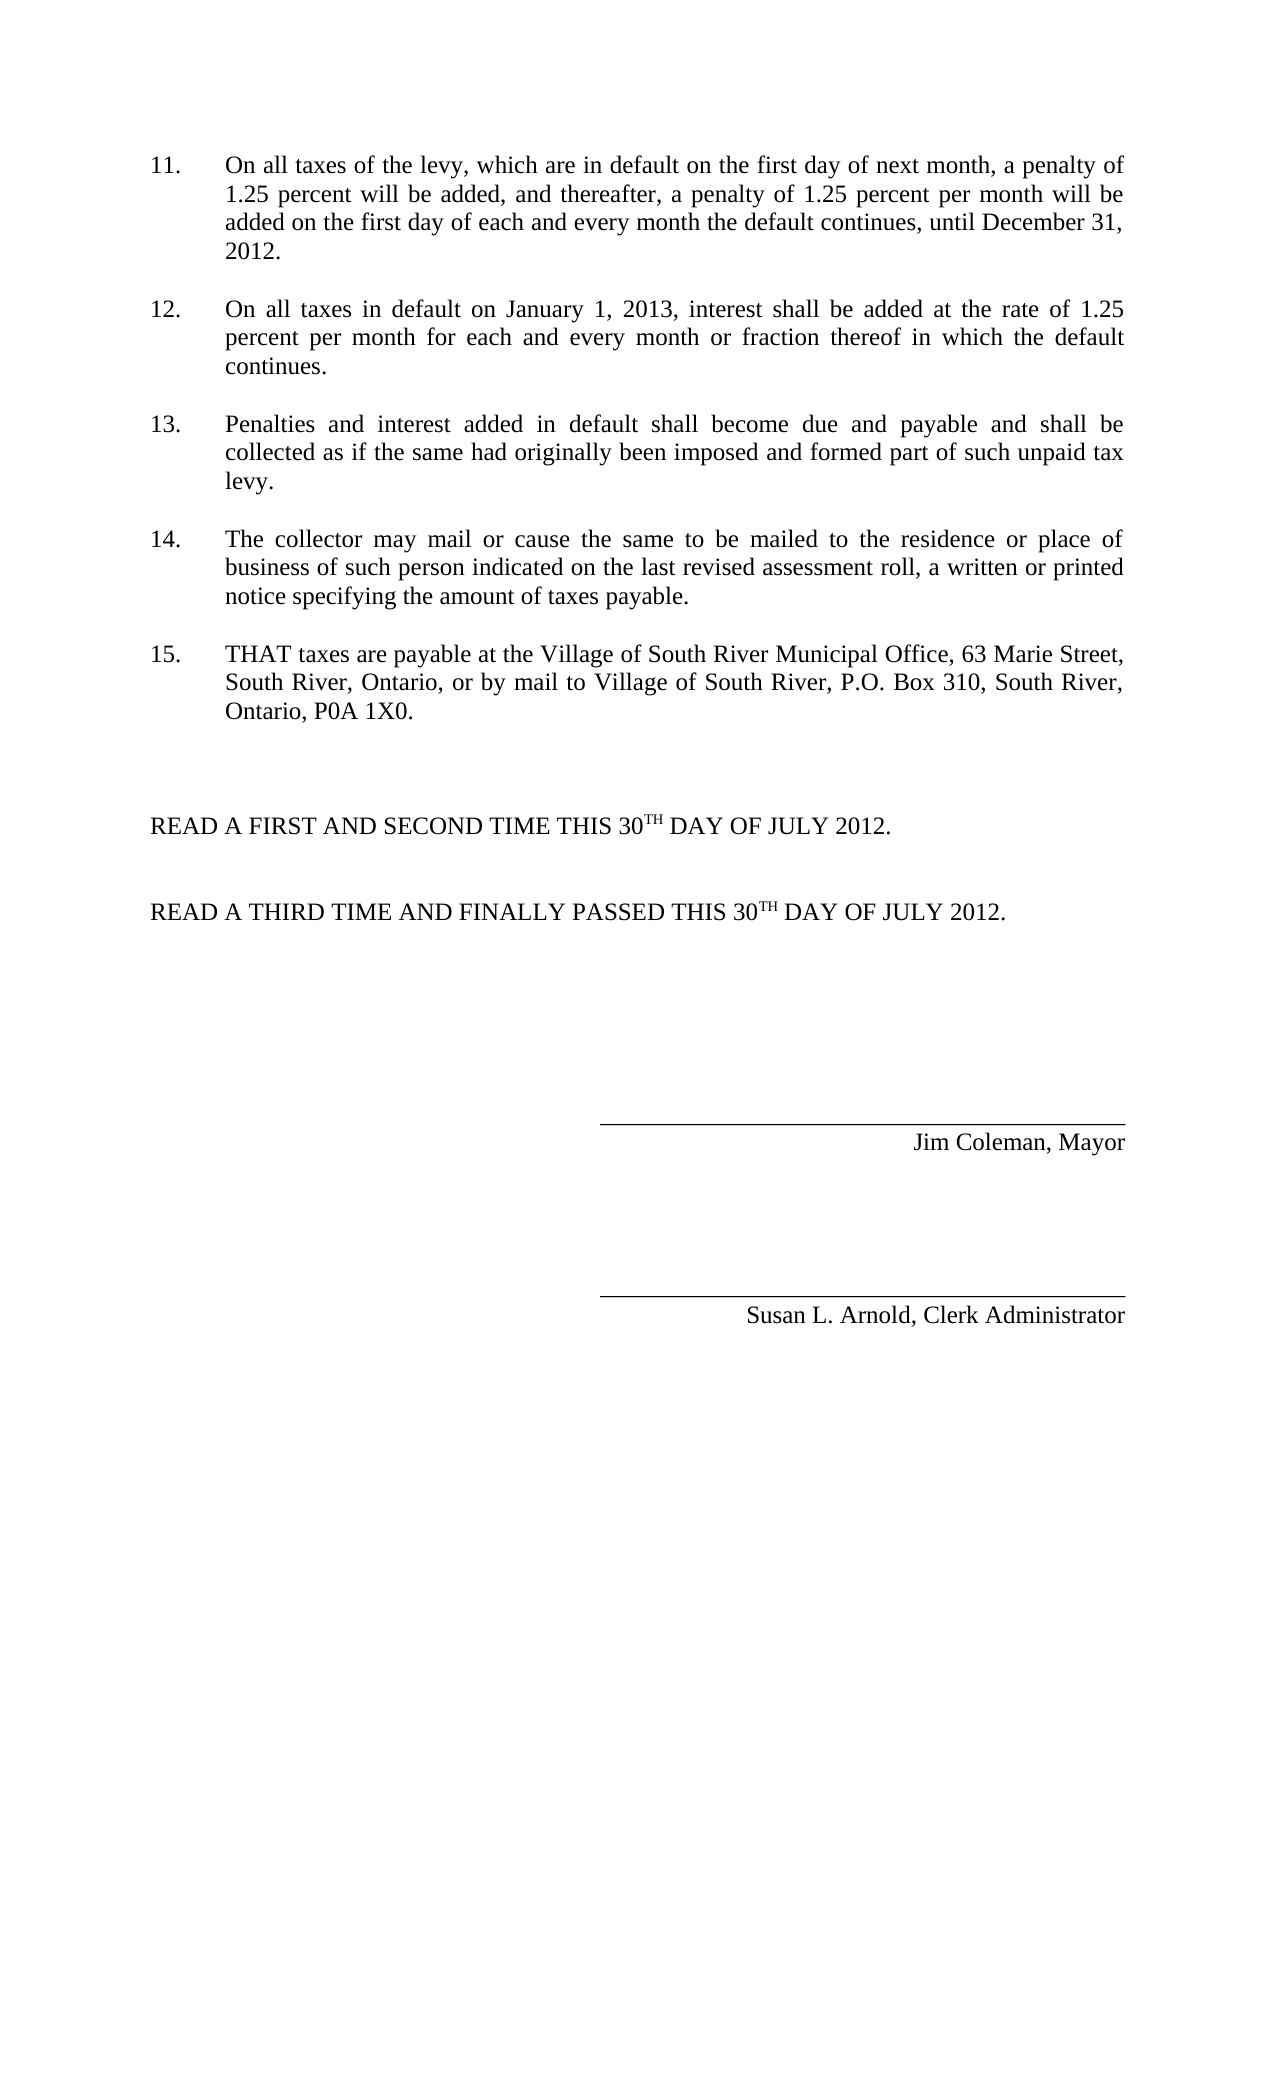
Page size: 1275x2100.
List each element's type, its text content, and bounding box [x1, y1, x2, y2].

text Penalties and interest added in default shall become due and payable and shall be collected as if the same had originally been imposed and formed part of such unpaid tax levy. [150, 409, 1125, 495]
text THAT taxes are payable at the Village of South River Municipal Office, 63 Marie Street, South River, Ontario, or by mail to Village of South River, P.O. Box 310, South River, Ontario, P0A 1X0. [150, 639, 1125, 725]
text Jim Coleman, Mayor [150, 1127, 1125, 1156]
text On all taxes in default on January 1, 2013, interest shall be added at the rate of 1.25 percent per month for each and every month or fraction thereof in which the default continues. [150, 294, 1125, 380]
text READ A FIRST AND SECOND TIME THIS 30TH DAY OF JULY 2012. [150, 811, 1125, 840]
text __________________________________________ [150, 1271, 1125, 1300]
text __________________________________________ [150, 1099, 1125, 1127]
text On all taxes of the levy, which are in default on the first day of next month, a penalty of 1.25 percent will be added, and thereafter, a penalty of 1.25 percent per month will be added on the first day of each and every month the default continues, until December 31, 2012. [150, 150, 1125, 265]
text The collector may mail or cause the same to be mailed to the residence or place of business of such person indicated on the last revised assessment roll, a written or printed notice specifying the amount of taxes payable. [150, 524, 1125, 610]
text READ A THIRD TIME AND FINALLY PASSED THIS 30TH DAY OF JULY 2012. [150, 897, 1125, 926]
text Susan L. Arnold, Clerk Administrator [150, 1300, 1125, 1329]
